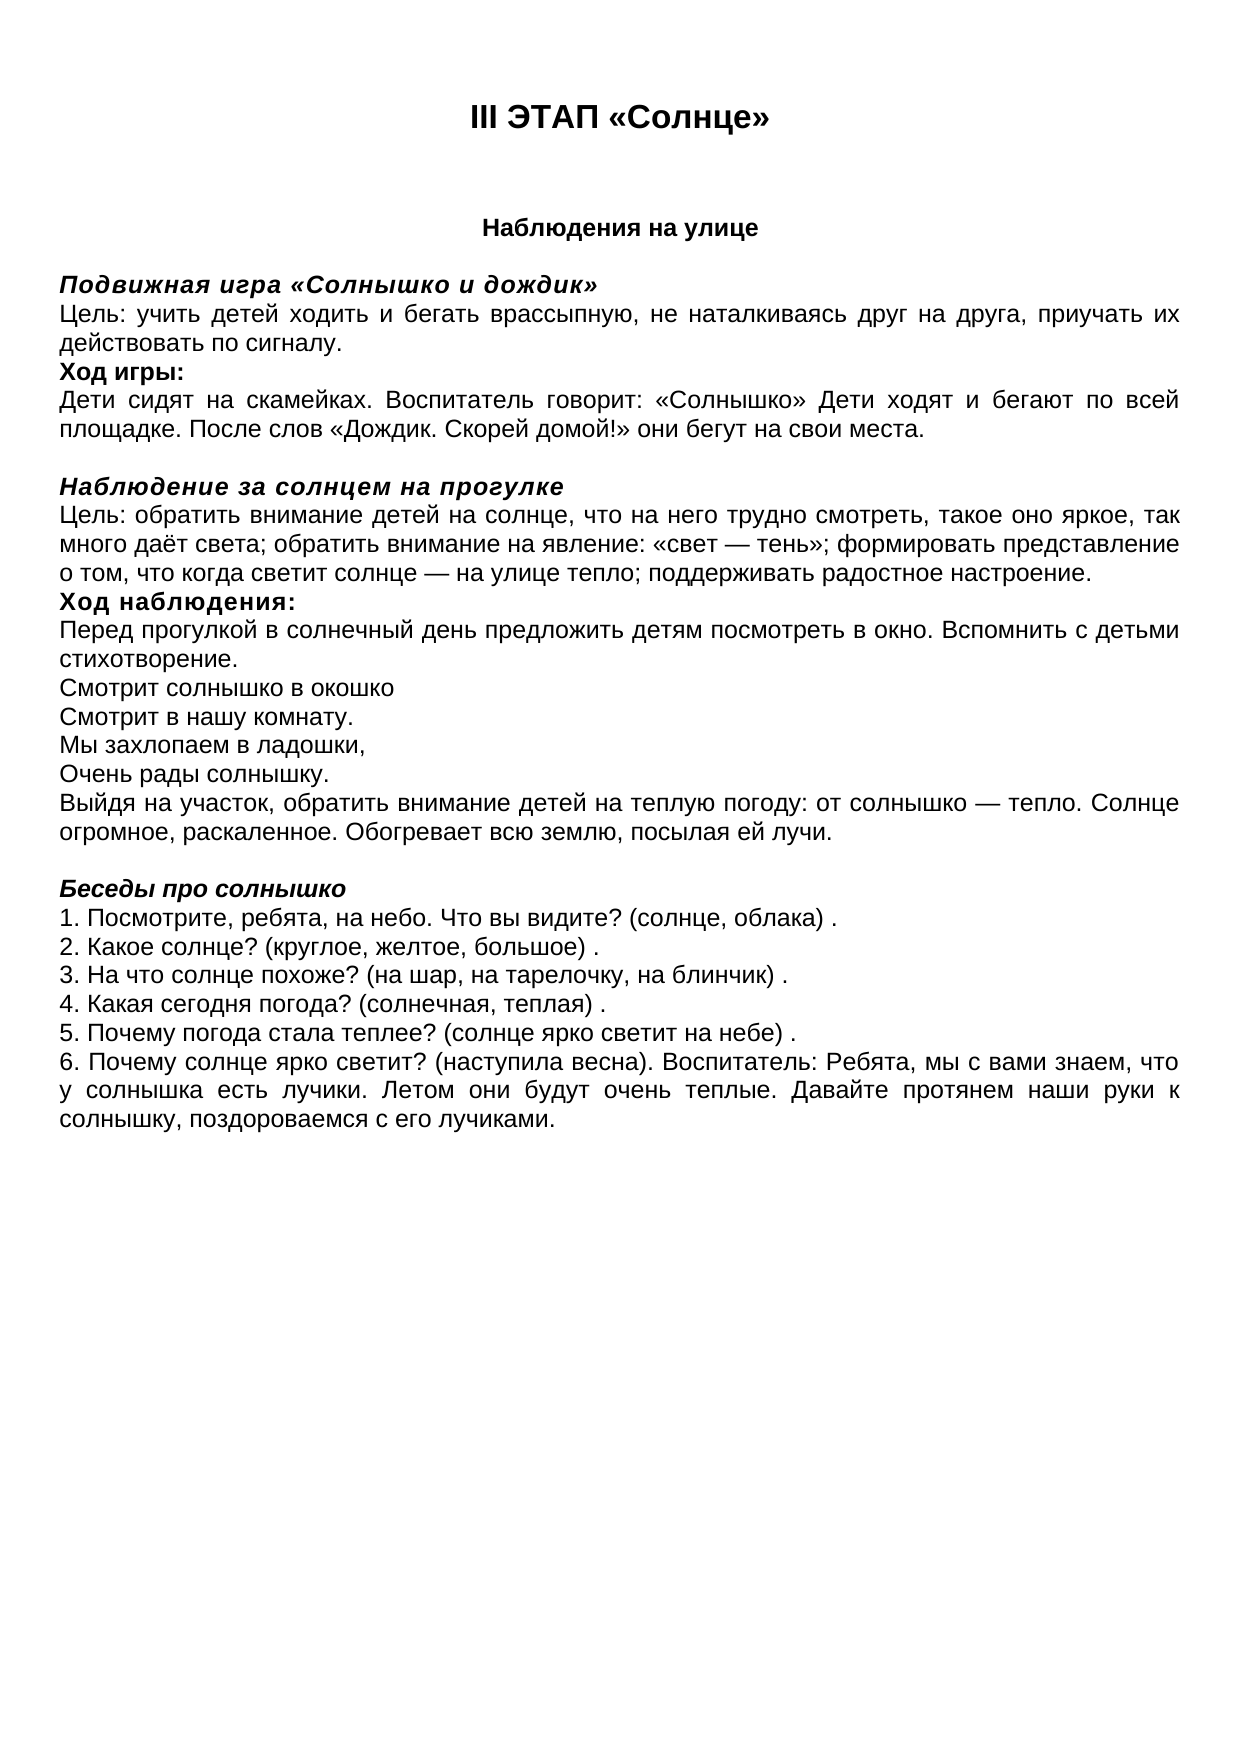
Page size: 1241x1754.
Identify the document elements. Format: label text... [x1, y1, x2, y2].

text Ход наблюдения: [59, 587, 1181, 615]
text Перед прогулкой в солнечный день предложить детям посмотреть в окно. Вспомнить с детьми стихотворение. [59, 615, 1181, 673]
text Мы захлопаем в ладошки, [59, 730, 1181, 759]
text Цель: обратить внимание детей на солнце, что на него трудно смотреть, такое оно яркое, так много даёт света; обратить внимание на явление: «свет — тень»; формировать представление о том, что когда светит солнце — на улице тепло; поддерживать радостное настроение. [59, 500, 1181, 587]
text Беседы про солнышко [59, 874, 1181, 903]
text Ход игры: [59, 357, 1181, 385]
text Смотрит солнышко в окошко [59, 673, 1181, 702]
text Наблюдение за солнцем на прогулке [59, 472, 1181, 500]
text Подвижная игра «Солнышко и дождик» [59, 270, 1181, 299]
text III ЭТАП «Солнце» [59, 97, 1181, 136]
text 1. Посмотрите, ребята, на небо. Что вы видите? (солнце, облака) . [59, 903, 1181, 932]
text Дети сидят на скамейках. Воспитатель говорит: «Солнышко» Дети ходят и бегают по всей площадке. После слов «Дождик. Скорей домой!» они бегут на свои места. [59, 385, 1181, 443]
text 5. Почему погода стала теплее? (солнце ярко светит на небе) . [59, 1018, 1181, 1047]
text Смотрит в нашу комнату. [59, 702, 1181, 730]
text Очень рады солнышку. [59, 759, 1181, 788]
text 4. Какая сегодня погода? (солнечная, теплая) . [59, 989, 1181, 1018]
text 2. Какое солнце? (круглое, желтое, большое) . [59, 932, 1181, 960]
text 3. На что солнце похоже? (на шар, на тарелочку, на блинчик) . [59, 960, 1181, 989]
text Выйдя на участок, обратить внимание детей на теплую погоду: от солнышко — тепло. Солнце огромное, раскаленное. Обогревает всю землю, посылая ей лучи. [59, 788, 1181, 845]
text Наблюдения на улице [59, 213, 1181, 242]
text 6. Почему солнце ярко светит? (наступила весна). Воспитатель: Ребята, мы с вами знаем, что у солнышка есть лучики. Летом они будут очень теплые. Давайте протянем наши руки к солнышку, поздороваемся с его лучиками. [59, 1047, 1181, 1133]
text Цель: учить детей ходить и бегать врассыпную, не наталкиваясь друг на друга, приучать их действовать по сигналу. [59, 299, 1181, 357]
